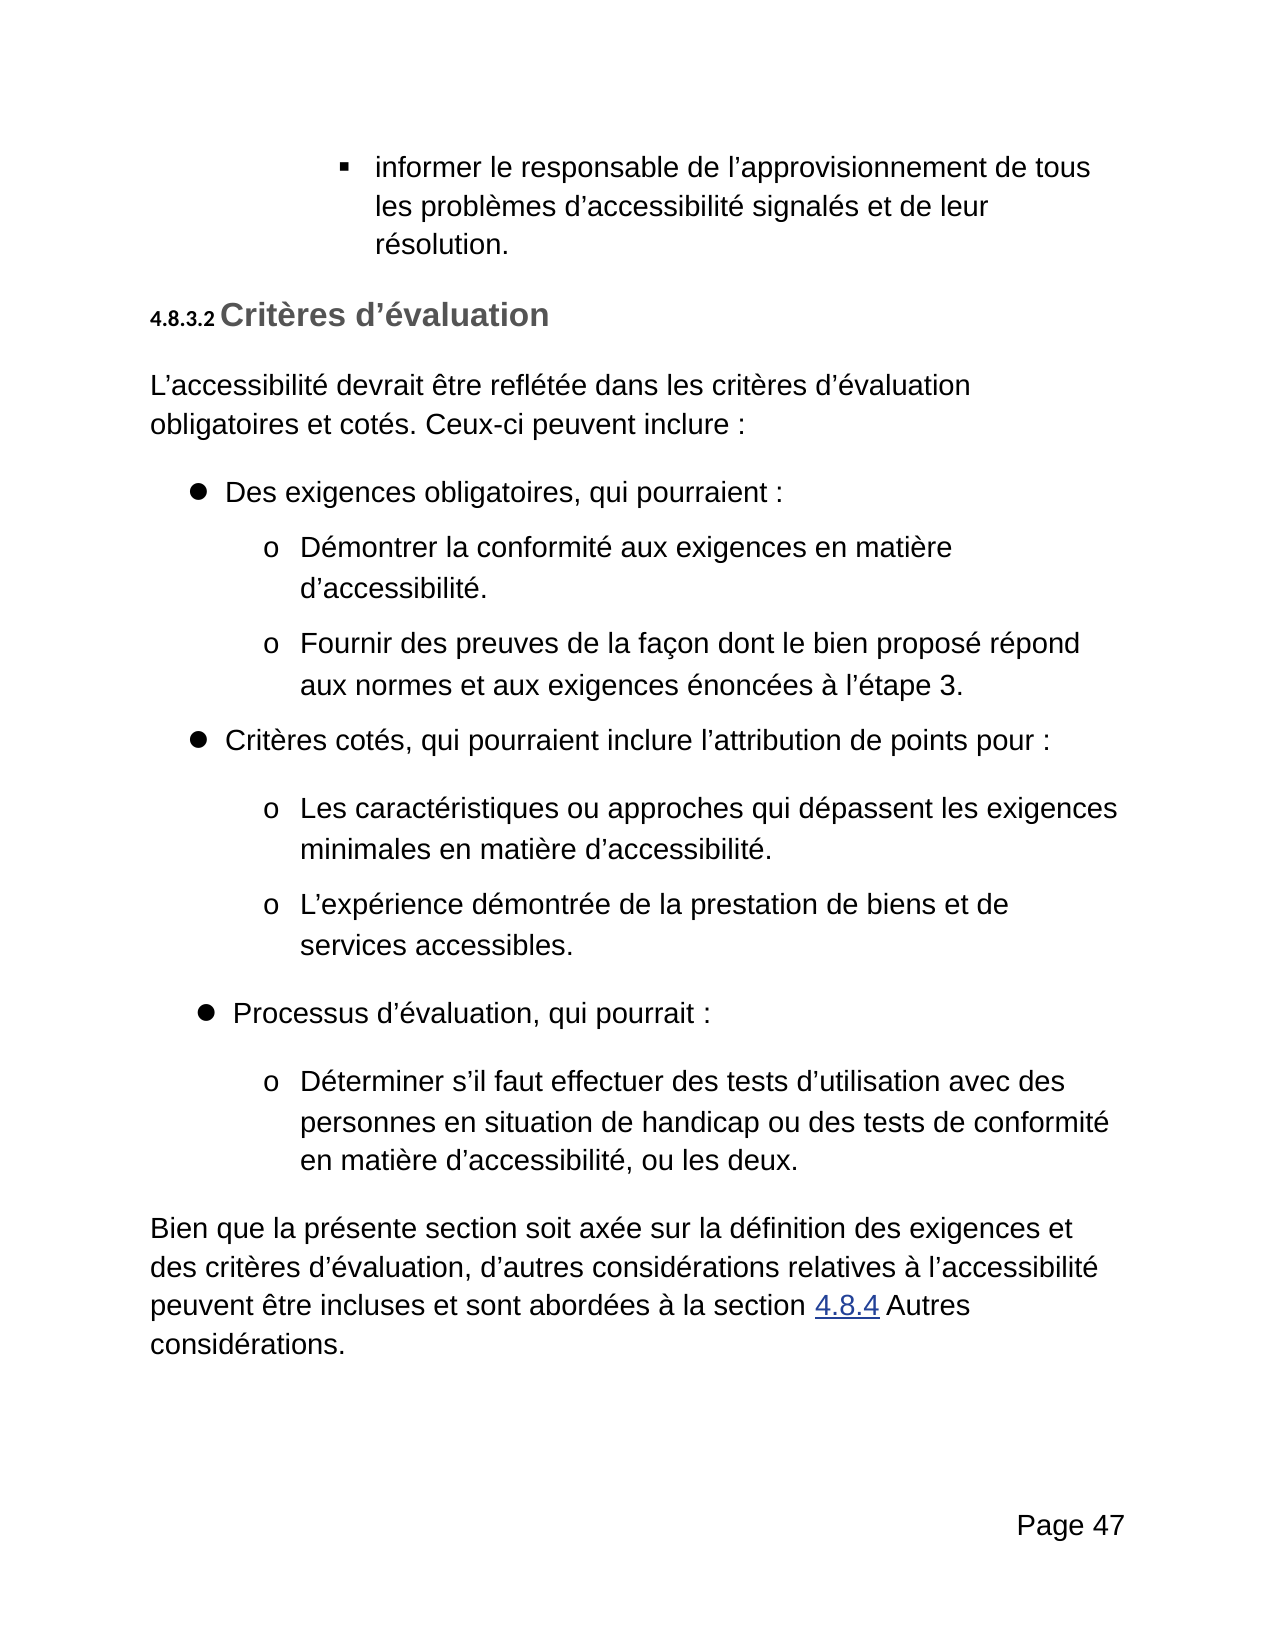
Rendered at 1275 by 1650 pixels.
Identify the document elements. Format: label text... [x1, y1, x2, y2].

list Déterminer s’il faut effectuer des tests d’utilisation avec des personnes en situation de handicap ou des tests de conformité en matière d’accessibilité, ou les deux. [262, 1064, 1125, 1177]
list Fournir des preuves de la façon dont le bien proposé répond aux normes et aux exigences énoncées à l’étape 3. [262, 626, 1125, 701]
list informer le responsable de l’approvisionnement de tous les problèmes d’accessibilité signalés et de leur résolution. [337, 150, 1125, 261]
text L’accessibilité devrait être reflétée dans les critères d’évaluation obligatoires et cotés. Ceux-ci peuvent inclure : [150, 368, 1125, 440]
list Les caractéristiques ou approches qui dépassent les exigences minimales en matière d’accessibilité. [262, 791, 1125, 865]
list L’expérience démontrée de la prestation de biens et de services accessibles. [262, 887, 1125, 962]
list Démontrer la conformité aux exigences en matière d’accessibilité. [262, 530, 1125, 605]
text Bien que la présente section soit axée sur la définition des exigences et des critères d’évaluation, d’autres considérations relatives à l’accessibilité peuvent être incluses et sont abordées à la section 4.8.4 Autres considérations. [150, 1211, 1125, 1360]
list Critères cotés, qui pourraient inclure l’attribution de points pour : [187, 723, 1125, 756]
list Processus d’évaluation, qui pourrait : [195, 996, 1125, 1029]
list Des exigences obligatoires, qui pourraient : [187, 474, 1125, 508]
subtitle Critères d’évaluation [150, 295, 1125, 333]
